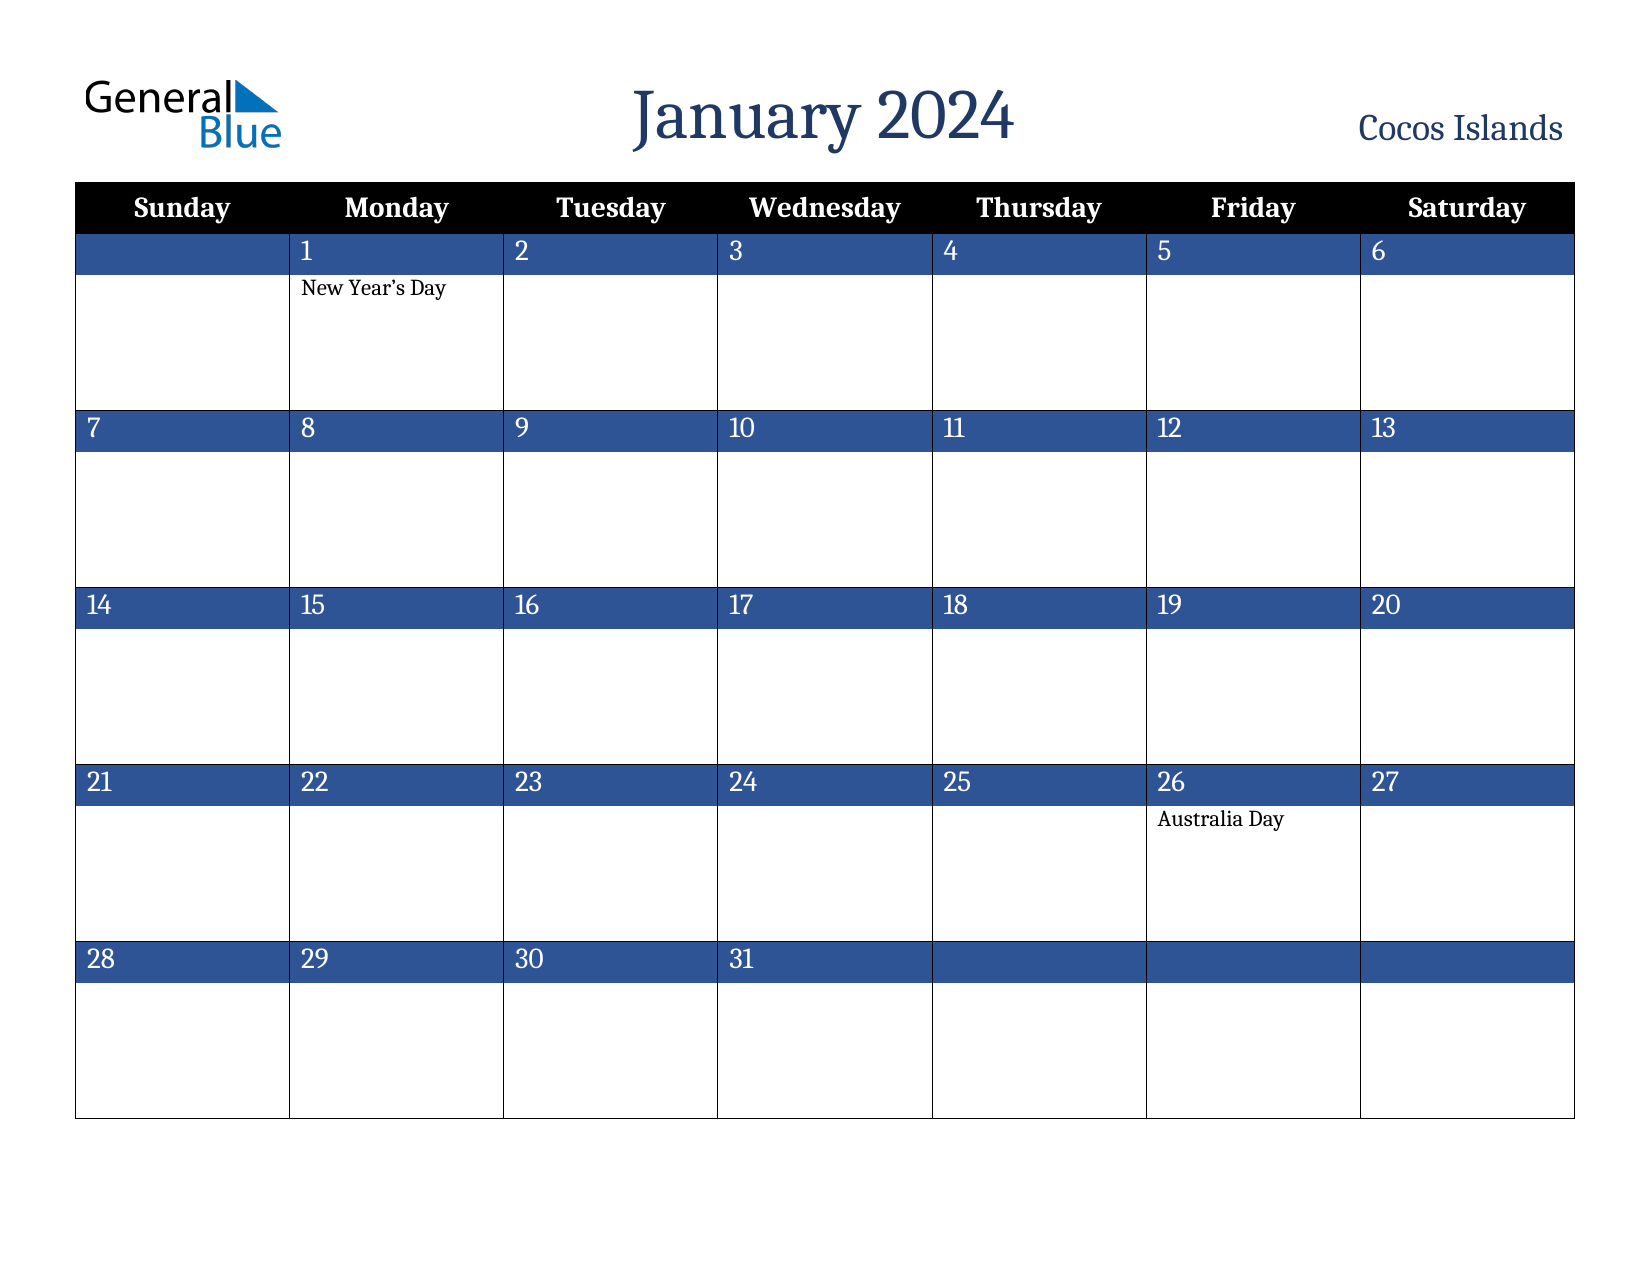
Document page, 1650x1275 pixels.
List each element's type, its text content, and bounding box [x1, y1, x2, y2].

table_cell [504, 629, 717, 764]
table_cell [718, 275, 932, 410]
table_cell 4 [933, 234, 1146, 275]
table_cell 22 [290, 765, 503, 806]
table_cell Wednesday [718, 183, 932, 233]
picture [86, 80, 281, 148]
table_cell 18 [933, 588, 1146, 629]
table_cell [1361, 983, 1574, 1118]
table_cell 27 [1361, 765, 1574, 806]
table_cell 23 [504, 765, 717, 806]
table_cell [290, 806, 503, 941]
table_cell 6 [1361, 234, 1574, 275]
table_cell [76, 275, 289, 410]
table_cell Saturday [1361, 183, 1574, 233]
table_cell [933, 452, 1146, 587]
table_cell [1147, 942, 1360, 983]
table_cell 12 [1147, 411, 1360, 452]
table_cell 11 [933, 411, 1146, 452]
table_cell 26 [1147, 765, 1360, 806]
table_cell [1361, 629, 1574, 764]
table_cell 9 [504, 411, 717, 452]
table_cell 2 [504, 234, 717, 275]
table_cell Tuesday [504, 183, 717, 233]
table_cell [504, 806, 717, 941]
table_cell 25 [933, 765, 1146, 806]
table_cell 30 [504, 942, 717, 983]
table_cell [718, 452, 932, 587]
table_cell [1361, 942, 1574, 983]
table_cell New Year’s Day [290, 275, 503, 410]
table_cell 29 [290, 942, 503, 983]
table_cell 1 [290, 234, 503, 275]
table_cell Monday [290, 183, 503, 233]
table_cell [933, 629, 1146, 764]
table_cell [933, 806, 1146, 941]
table_cell [933, 275, 1146, 410]
table_cell [1361, 452, 1574, 587]
table_cell [1147, 275, 1360, 410]
table_cell [76, 234, 289, 275]
table_cell [1361, 806, 1574, 941]
table_cell 10 [718, 411, 932, 452]
table_cell [1147, 629, 1360, 764]
table_cell [290, 629, 503, 764]
table_header January 2024 [504, 75, 1146, 182]
table_cell 5 [1147, 234, 1360, 275]
table_cell 14 [76, 588, 289, 629]
table_header Cocos Islands [1146, 75, 1574, 182]
table_cell 20 [1361, 588, 1574, 629]
table_cell 15 [290, 588, 503, 629]
table_cell Australia Day [1147, 806, 1360, 941]
table_cell [718, 983, 932, 1118]
table_cell [76, 806, 289, 941]
table_cell [504, 275, 717, 410]
table_cell [718, 806, 932, 941]
table_cell [718, 629, 932, 764]
table_cell 13 [1361, 411, 1574, 452]
table_cell [504, 452, 717, 587]
table_cell [290, 983, 503, 1118]
table_cell [933, 942, 1146, 983]
table_cell 24 [718, 765, 932, 806]
table_cell [76, 629, 289, 764]
table_cell [504, 983, 717, 1118]
table_cell 8 [290, 411, 503, 452]
table_cell [1147, 983, 1360, 1118]
table_cell Thursday [933, 183, 1146, 233]
table_cell [76, 452, 289, 587]
table_cell [1361, 275, 1574, 410]
table_cell [76, 983, 289, 1118]
table_header [76, 75, 503, 182]
table_cell 16 [504, 588, 717, 629]
table_cell 3 [718, 234, 932, 275]
table_cell Friday [1147, 183, 1360, 233]
table_cell 28 [76, 942, 289, 983]
table_cell [290, 452, 503, 587]
table_cell [933, 983, 1146, 1118]
table_cell 31 [718, 942, 932, 983]
table_cell Sunday [76, 183, 289, 233]
table_cell 7 [76, 411, 289, 452]
table_cell [1147, 452, 1360, 587]
table_cell 19 [1147, 588, 1360, 629]
table_cell 21 [76, 765, 289, 806]
table_cell 17 [718, 588, 932, 629]
